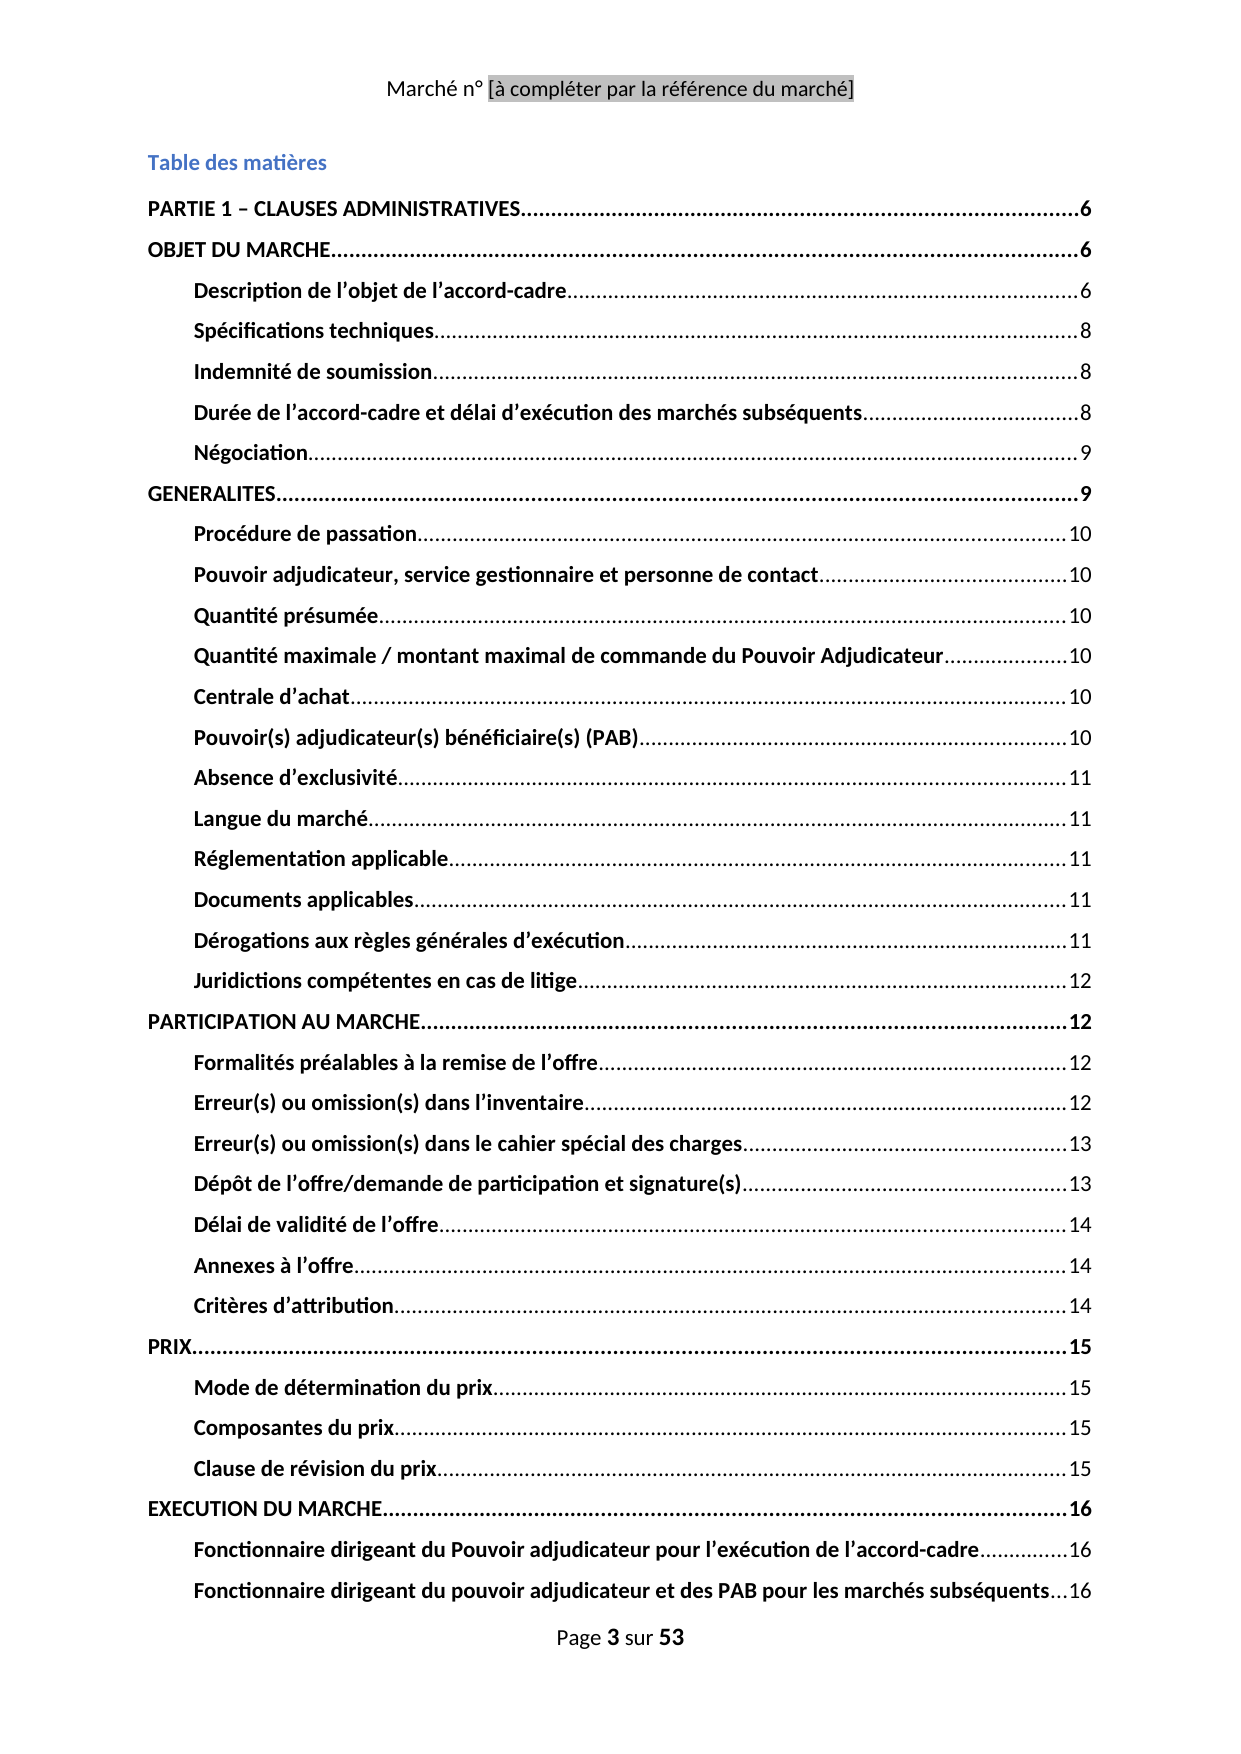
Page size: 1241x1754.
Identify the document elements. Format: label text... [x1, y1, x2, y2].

text Dérogations aux règles générales d’exécution 11 [193, 926, 1092, 954]
text GENERALITES 9 [148, 479, 1092, 507]
text Table des matières [148, 148, 1092, 176]
text Critères d’attribution 14 [193, 1291, 1092, 1319]
text Spécifications techniques 8 [193, 316, 1092, 344]
text Centrale d’achat 10 [193, 682, 1092, 710]
text PARTIE 1 – CLAUSES ADMINISTRATIVES 6 [148, 194, 1092, 223]
text Quantité maximale / montant maximal de commande du Pouvoir Adjudicateur 10 [193, 641, 1092, 669]
text Composantes du prix 15 [193, 1413, 1092, 1441]
text Pouvoir adjudicateur, service gestionnaire et personne de contact 10 [193, 560, 1092, 588]
text Clause de révision du prix 15 [193, 1454, 1092, 1482]
text Documents applicables 11 [193, 885, 1092, 913]
text Pouvoir(s) adjudicateur(s) bénéficiaire(s) (PAB) 10 [193, 723, 1092, 751]
text Fonctionnaire dirigeant du pouvoir adjudicateur et des PAB pour les marchés subséquents 16 [193, 1576, 1092, 1604]
text PRIX 15 [148, 1332, 1092, 1360]
text Erreur(s) ou omission(s) dans le cahier spécial des charges 13 [193, 1129, 1092, 1157]
text OBJET DU MARCHE 6 [148, 235, 1092, 263]
text Erreur(s) ou omission(s) dans l’inventaire 12 [193, 1088, 1092, 1116]
text Langue du marché 11 [193, 804, 1092, 832]
text Négociation 9 [193, 438, 1092, 466]
text Absence d’exclusivité 11 [193, 763, 1092, 791]
text Quantité présumée 10 [193, 601, 1092, 629]
text Annexes à l’offre 14 [193, 1251, 1092, 1279]
text EXECUTION DU MARCHE 16 [148, 1494, 1092, 1523]
text Indemnité de soumission 8 [193, 357, 1092, 385]
text Fonctionnaire dirigeant du Pouvoir adjudicateur pour l’exécution de l’accord-cadre 16 [193, 1535, 1092, 1563]
text Réglementation applicable 11 [193, 844, 1092, 873]
text Formalités préalables à la remise de l’offre 12 [193, 1048, 1092, 1076]
text Mode de détermination du prix 15 [193, 1373, 1092, 1401]
text PARTICIPATION AU MARCHE 12 [148, 1007, 1092, 1035]
text Dépôt de l’offre/demande de participation et signature(s) 13 [193, 1169, 1092, 1198]
text Durée de l’accord-cadre et délai d’exécution des marchés subséquents 8 [193, 398, 1092, 426]
text Description de l’objet de l’accord-cadre 6 [193, 276, 1092, 304]
text Procédure de passation 10 [193, 519, 1092, 548]
text Délai de validité de l’offre 14 [193, 1210, 1092, 1238]
text Juridictions compétentes en cas de litige 12 [193, 966, 1092, 994]
